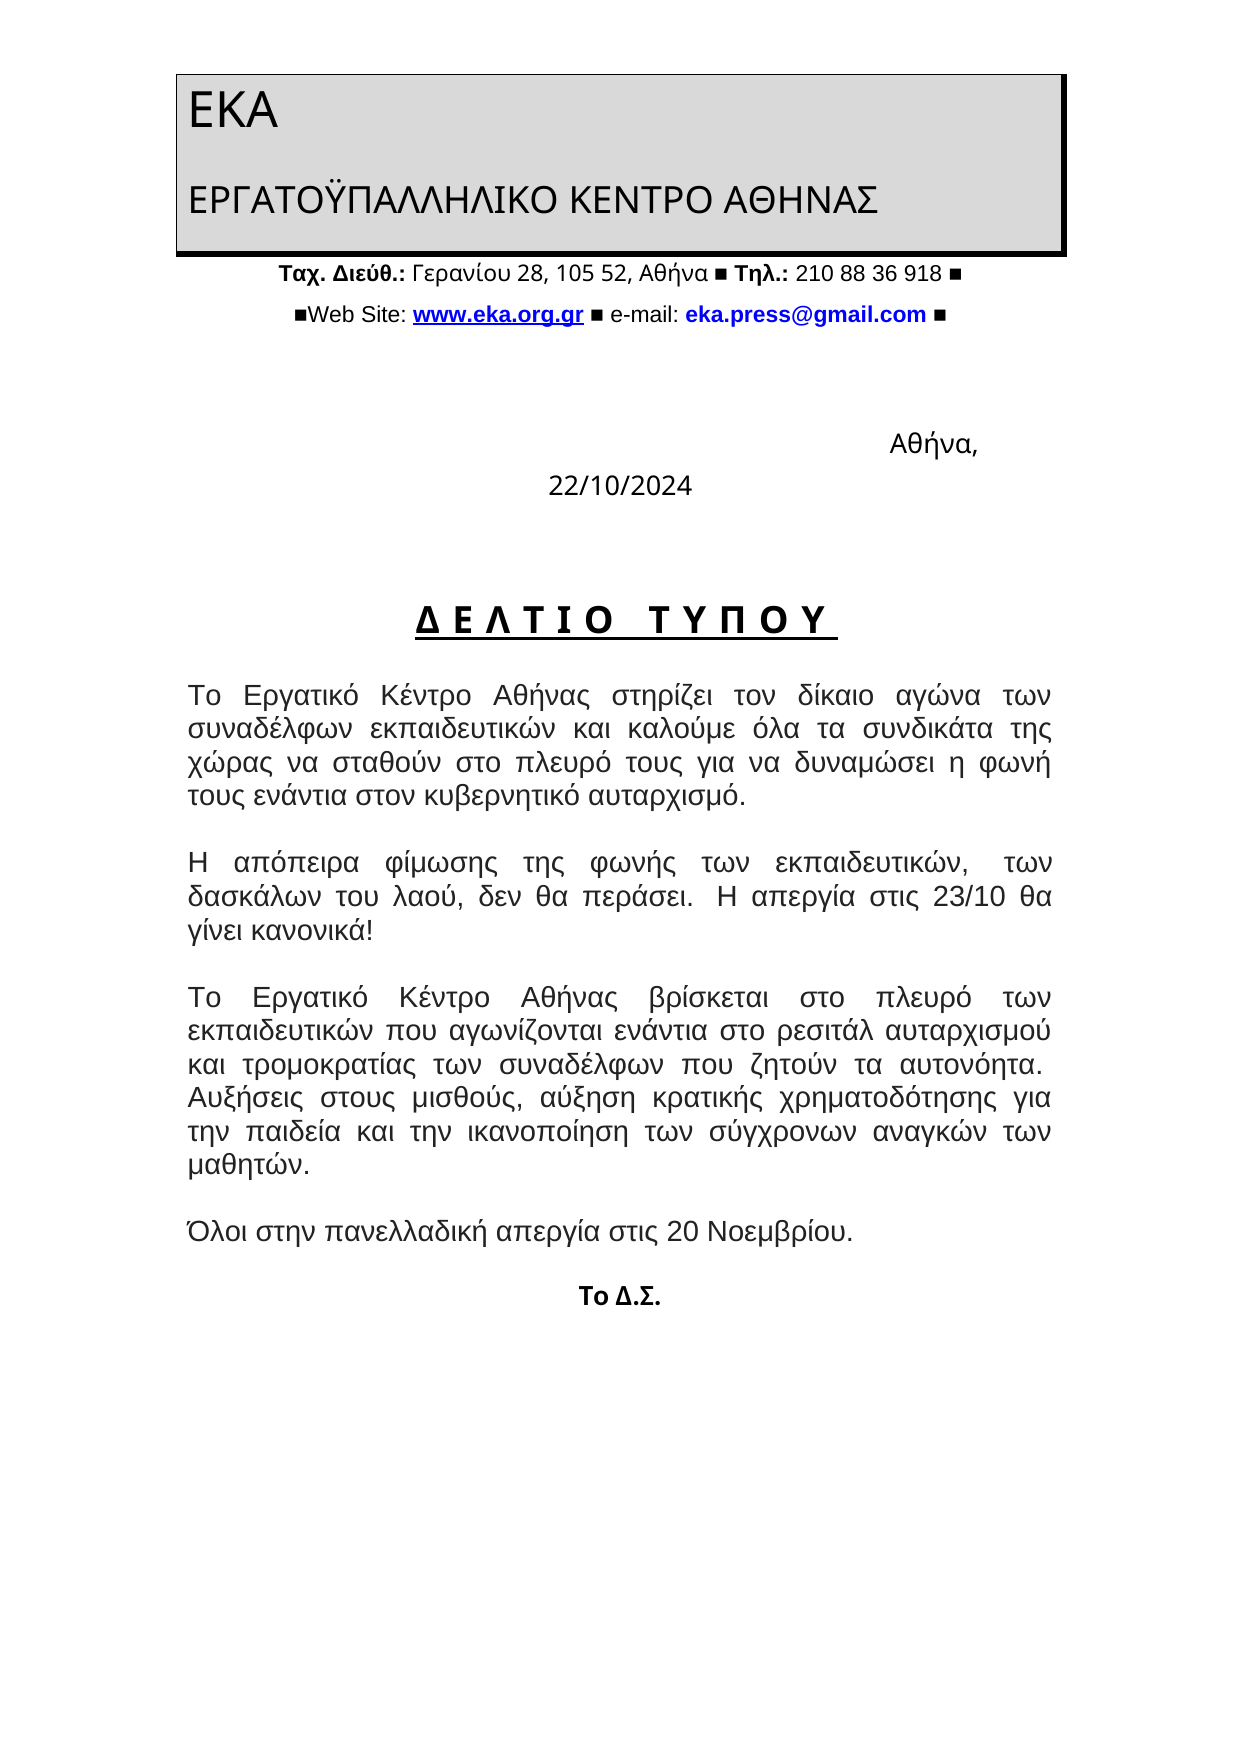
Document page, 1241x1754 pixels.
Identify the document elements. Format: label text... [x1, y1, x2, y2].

text Αθήνα, 22/10/2024 [187, 424, 1053, 503]
table_header ΕΚΑ ΕΡΓΑΤΟΫΠΑΛΛΗΛΙΚΟ ΚΕΝΤΡΟ ΑΘΗΝΑΣ [177, 75, 1061, 251]
text Η απόπειρα φίμωσης της φωνής των εκπαιδευτικών, των δασκάλων του λαού, δεν θα περάσει. Η απεργία στις 23/10 θα γίνει κανονικά! [187, 846, 1053, 946]
text Ταχ. Διεύθ.: Γερανίου 28, 105 52, Αθήνα ■ Τηλ.: 210 88 36 918 ■ [187, 257, 1053, 288]
text ■Web Site: www.eka.org.gr ■ e-mail: eka.press@gmail.com ■ [187, 301, 1053, 327]
text Το Δ.Σ. [187, 1277, 1053, 1312]
text Το Εργατικό Κέντρο Αθήνας στηρίζει τον δίκαιο αγώνα των συναδέλφων εκπαιδευτικών και καλούμε όλα τα συνδικάτα της χώρας να σταθούν στο πλευρό τους για να δυναμώσει η φωνή τους ενάντια στον κυβερνητικό αυταρχισμό. [187, 678, 1053, 812]
text ΔΕΛΤΙΟ ΤΥΠΟΥ [187, 594, 1053, 645]
text Το Εργατικό Κέντρο Αθήνας βρίσκεται στο πλευρό των εκπαιδευτικών που αγωνίζονται ενάντια στο ρεσιτάλ αυταρχισμού και τρομοκρατίας των συναδέλφων που ζητούν τα αυτονόητα. Αυξήσεις στους μισθούς, αύξηση κρατικής χρηματοδότησης για την παιδεία και την ικανοποίηση των σύγχρονων αναγκών των μαθητών. [187, 980, 1053, 1181]
text Όλοι στην πανελλαδική απεργία στις 20 Νοεμβρίου. [187, 1214, 1053, 1248]
